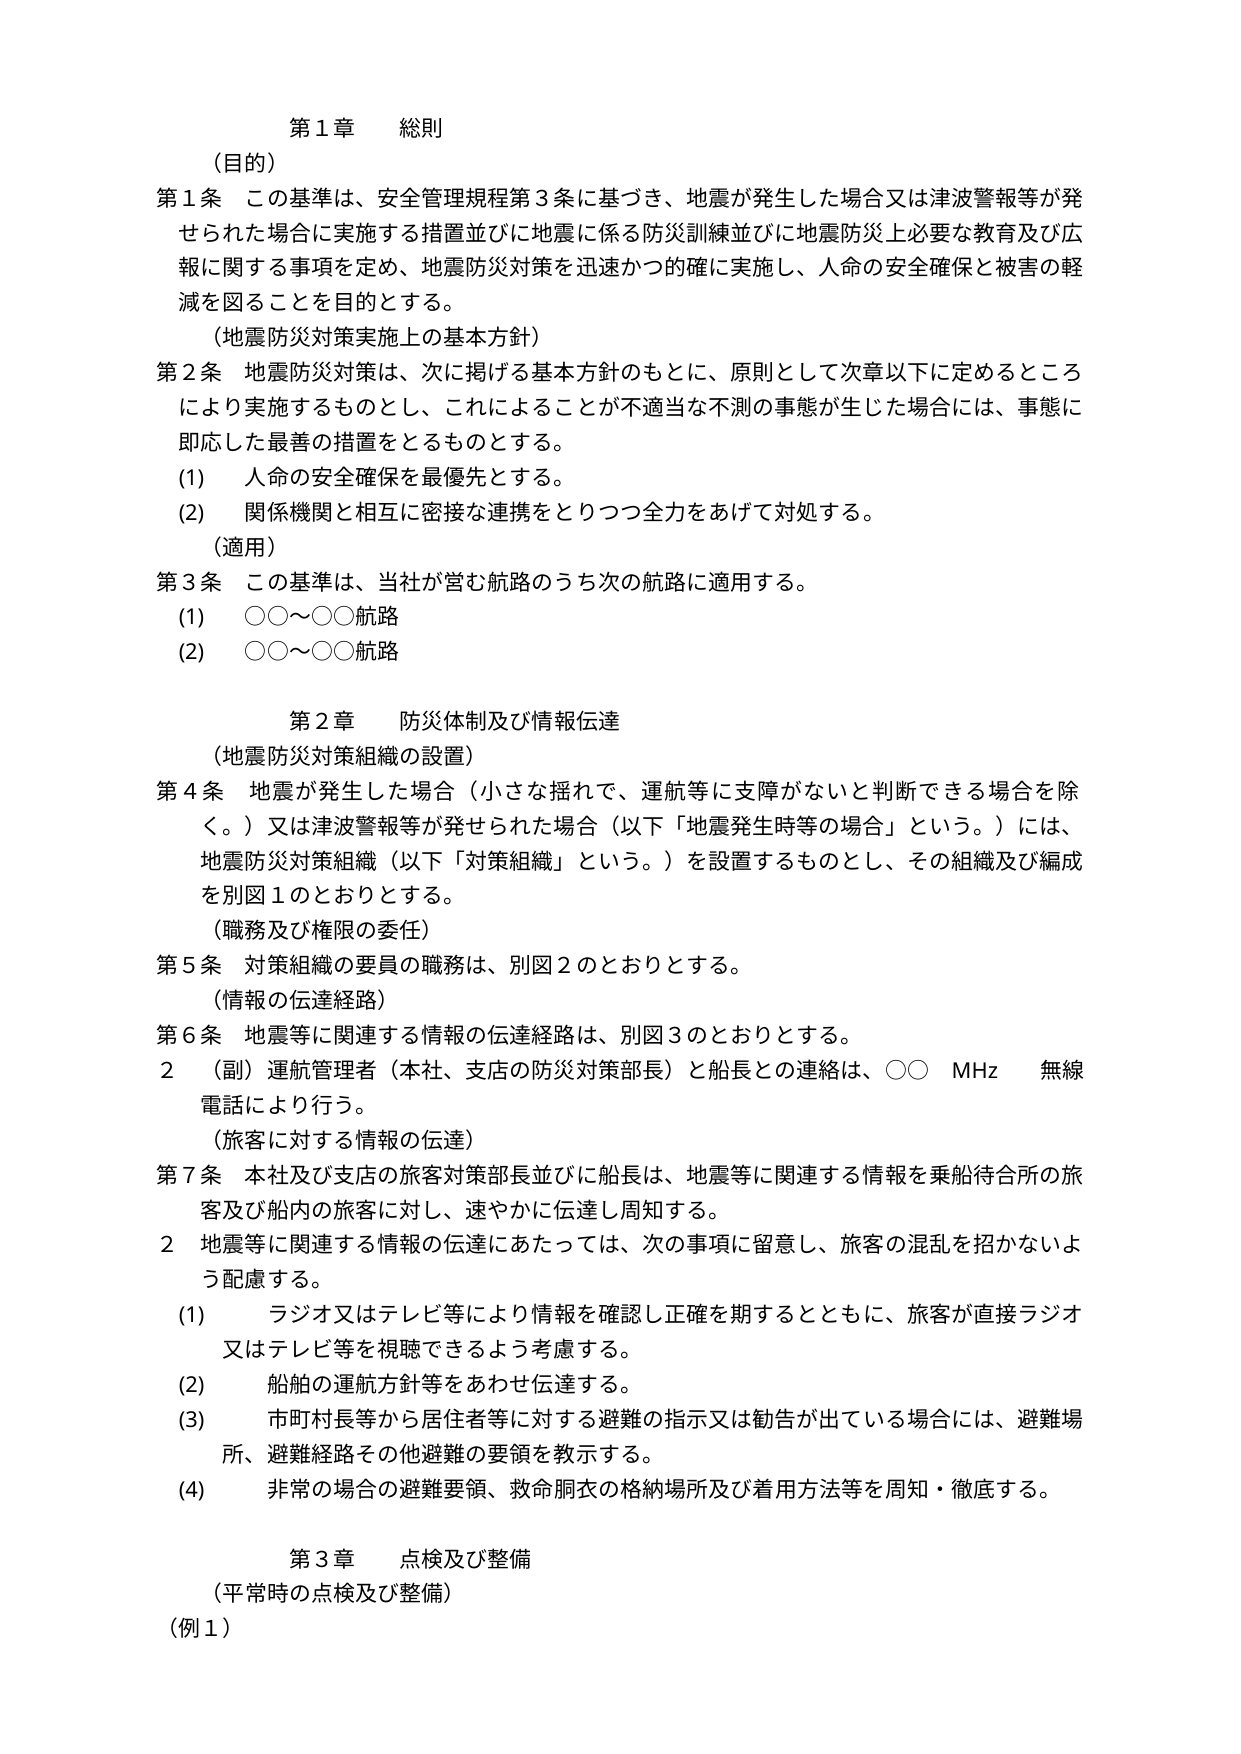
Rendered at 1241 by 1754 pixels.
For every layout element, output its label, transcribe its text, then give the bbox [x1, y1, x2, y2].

text (2) 関係機関と相互に密接な連携をとりつつ全力をあげて対処する。 [156, 493, 1084, 528]
text （平常時の点検及び整備） [156, 1575, 1084, 1610]
text (2) ○○～○○航路 [156, 633, 1084, 668]
text 第６条 地震等に関連する情報の伝達経路は、別図３のとおりとする。 [156, 1017, 1084, 1051]
text （例１） [156, 1610, 1084, 1645]
text (1) ○○～○○航路 [156, 598, 1084, 633]
text 第７条 本社及び支店の旅客対策部長並びに船長は、地震等に関連する情報を乗船待合所の旅客及び船内の旅客に対し、速やかに伝達し周知する。 [156, 1156, 1084, 1226]
text 第５条 対策組織の要員の職務は、別図２のとおりとする。 [156, 947, 1084, 982]
text ２ （副）運航管理者（本社、支店の防災対策部長）と船長との連絡は、○○MHz無線電話により行う。 [156, 1051, 1084, 1121]
text 第２章 防災体制及び情報伝達 [156, 702, 1084, 737]
text （旅客に対する情報の伝達） [178, 1121, 1084, 1156]
text （地震防災対策実施上の基本方針） [156, 319, 1084, 353]
text 第１条 この基準は、安全管理規程第３条に基づき、地震が発生した場合又は津波警報等が発せられた場合に実施する措置並びに地震に係る防災訓練並びに地震防災上必要な教育及び広報に関する事項を定め、地震防災対策を迅速かつ的確に実施し、人命の安全確保と被害の軽減を図ることを目的とする。 [156, 179, 1084, 319]
text （情報の伝達経路） [178, 982, 1084, 1017]
text (2) 船舶の運航方針等をあわせ伝達する。 [167, 1366, 1084, 1400]
text (1) 人命の安全確保を最優先とする。 [156, 458, 1084, 493]
text （目的） [156, 144, 1084, 179]
text (4) 非常の場合の避難要領、救命胴衣の格納場所及び着用方法等を周知・徹底する。 [167, 1470, 1084, 1505]
text 第１章 総則 [156, 109, 1084, 144]
text 第３条 この基準は、当社が営む航路のうち次の航路に適用する。 [156, 563, 1084, 598]
text (1) ラジオ又はテレビ等により情報を確認し正確を期するとともに、旅客が直接ラジオ又はテレビ等を視聴できるよう考慮する。 [167, 1296, 1084, 1366]
text （適用） [156, 528, 1084, 563]
text ２ 地震等に関連する情報の伝達にあたっては、次の事項に留意し、旅客の混乱を招かないよう配慮する。 [156, 1226, 1084, 1296]
text （地震防災対策組織の設置） [156, 737, 1084, 772]
text 第２条 地震防災対策は、次に掲げる基本方針のもとに、原則として次章以下に定めるところにより実施するものとし、これによることが不適当な不測の事態が生じた場合には、事態に即応した最善の措置をとるものとする。 [156, 353, 1084, 458]
text 第３章 点検及び整備 [156, 1540, 1084, 1575]
text (3) 市町村長等から居住者等に対する避難の指示又は勧告が出ている場合には、避難場所、避難経路その他避難の要領を教示する。 [167, 1400, 1084, 1470]
text 第４条 地震が発生した場合（小さな揺れで、運航等に支障がないと判断できる場合を除く。）又は津波警報等が発せられた場合（以下「地震発生時等の場合」という。）には、地震防災対策組織（以下「対策組織」という。）を設置するものとし、その組織及び編成を別図１のとおりとする。 [156, 772, 1084, 912]
text （職務及び権限の委任） [178, 912, 1084, 947]
